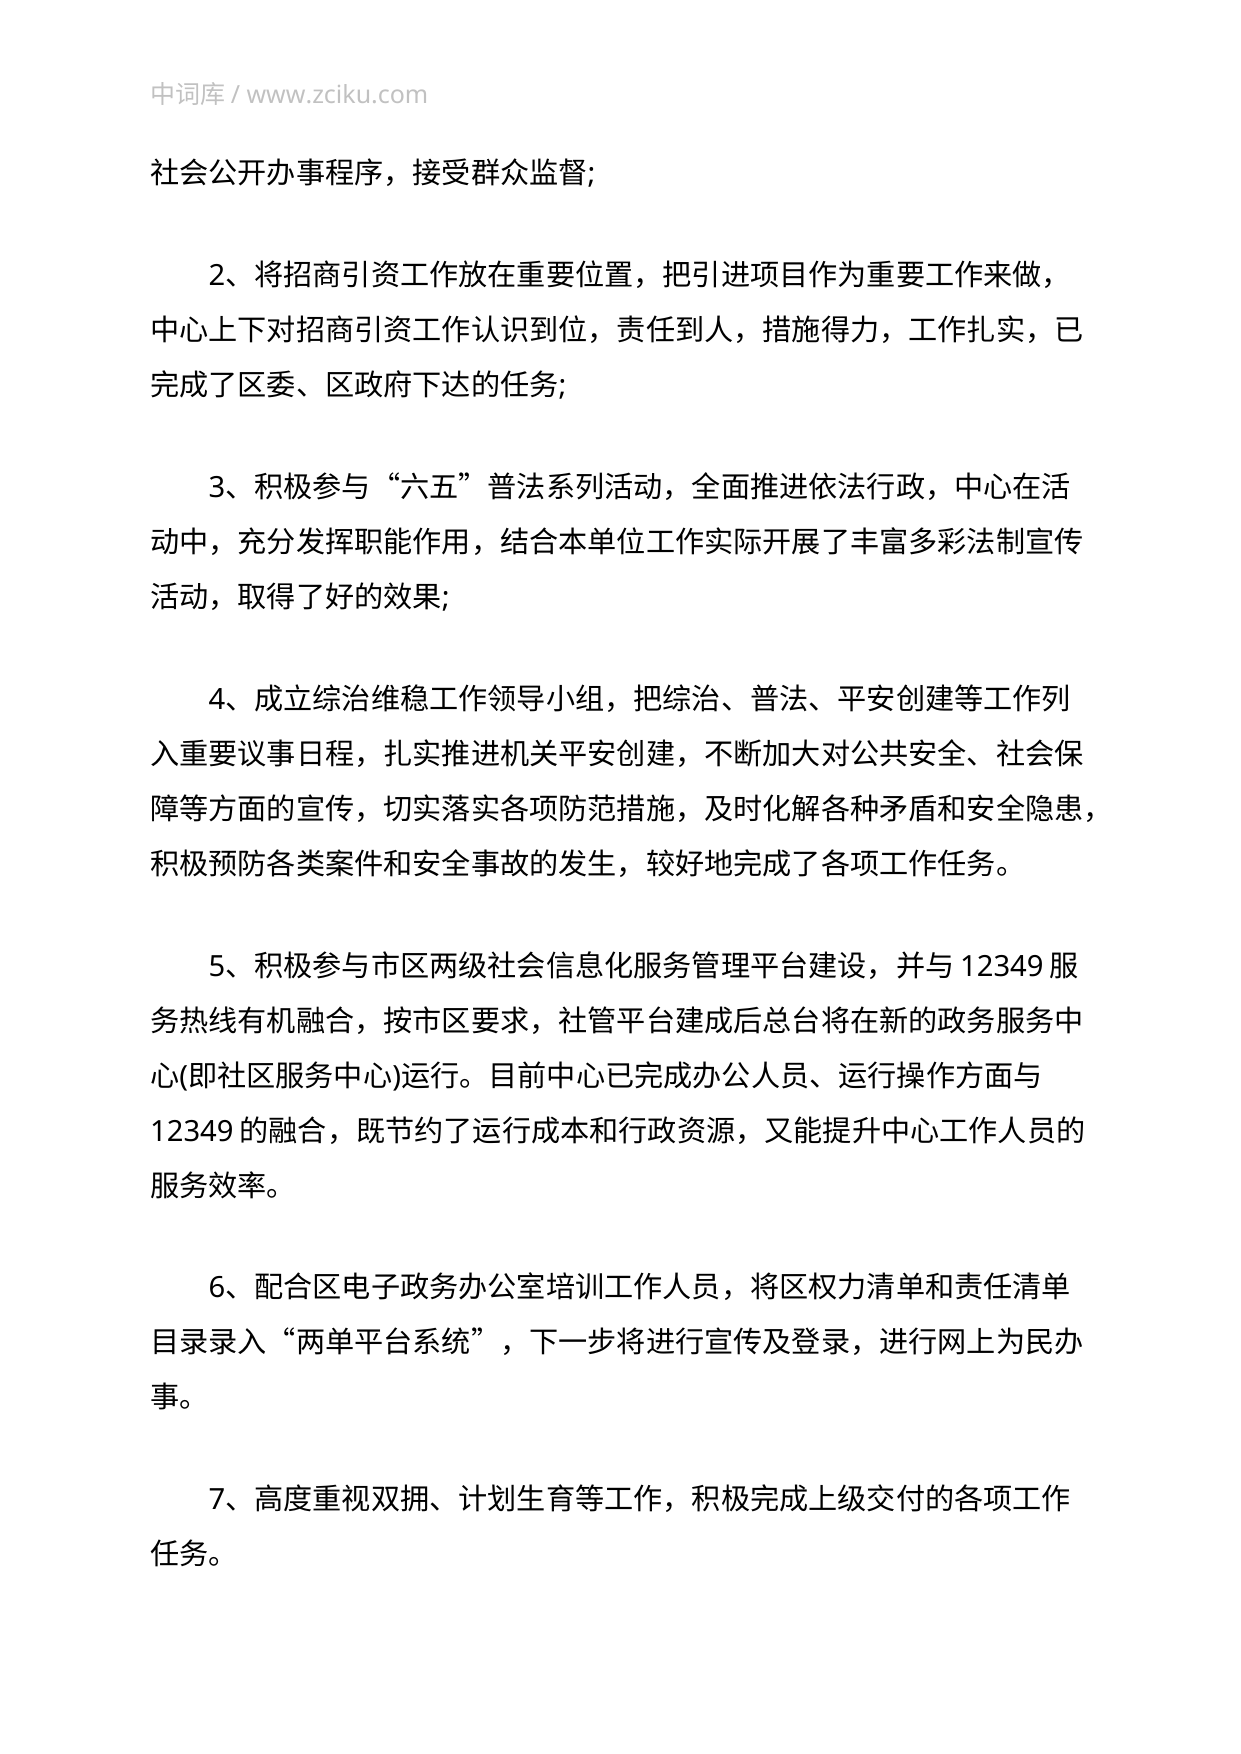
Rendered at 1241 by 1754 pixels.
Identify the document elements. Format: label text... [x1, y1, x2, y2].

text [150, 150, 1090, 192]
text 2、将招商引资工作放在重要位置，把引进项目作为重要工作来做，中心上下对招商引资工作认识到位，责任到人，措施得力，工作扎实，已完成了区委、区政府下达的任务; [150, 252, 1090, 404]
text 7、高度重视双拥、计划生育等工作，积极完成上级交付的各项工作任务。 [150, 1476, 1090, 1573]
text 6、配合区电子政务办公室培训工作人员，将区权力清单和责任清单目录录入“两单平台系统”，下一步将进行宣传及登录，进行网上为民办事。 [150, 1264, 1090, 1416]
text 3、积极参与“六五”普法系列活动，全面推进依法行政，中心在活动中，充分发挥职能作用，结合本单位工作实际开展了丰富多彩法制宣传活动，取得了好的效果; [150, 464, 1090, 616]
text 5、积极参与市区两级社会信息化服务管理平台建设，并与12349服务热线有机融合，按市区要求，社管平台建成后总台将在新的政务服务中心(即社区服务中心)运行。目前中心已完成办公人员、运行操作方面与12349的融合，既节约了运行成本和行政资源，又能提升中心工作人员的服务效率。 [150, 942, 1090, 1204]
text 4、成立综治维稳工作领导小组，把综治、普法、平安创建等工作列入重要议事日程，扎实推进机关平安创建，不断加大对公共安全、社会保障等方面的宣传，切实落实各项防范措施，及时化解各种矛盾和安全隐患，积极预防各类案件和安全事故的发生，较好地完成了各项工作任务。 [150, 676, 1090, 883]
